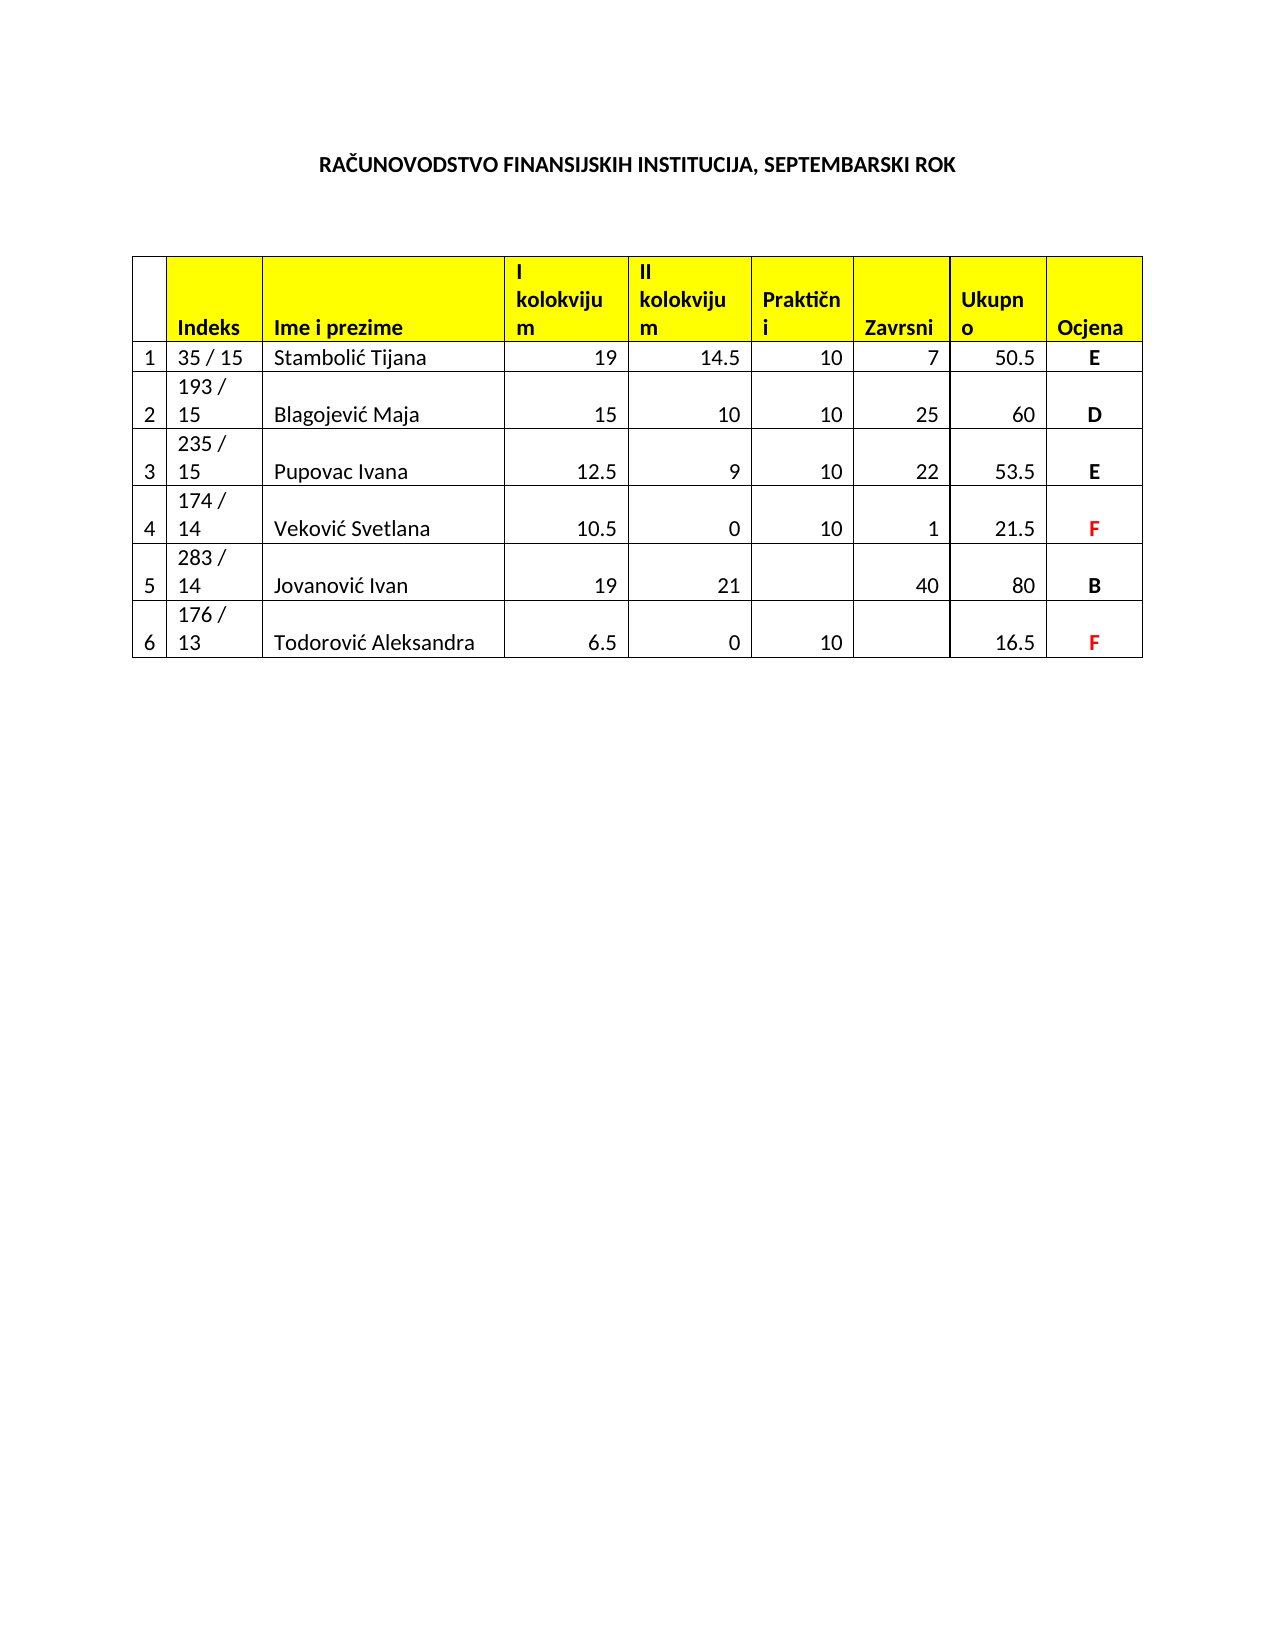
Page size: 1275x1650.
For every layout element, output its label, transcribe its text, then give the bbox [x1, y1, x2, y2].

table_cell 1 [133, 342, 166, 371]
table_cell 2 [133, 372, 166, 428]
table_cell 4 [133, 486, 166, 542]
table_cell [854, 601, 949, 657]
table_cell Pupovac Ivana [263, 429, 504, 485]
table_cell 15 [505, 372, 628, 428]
table_header Indeks [167, 257, 262, 341]
table_cell 22 [854, 429, 949, 485]
table_cell 10 [752, 372, 853, 428]
table_cell 10 [752, 601, 853, 657]
table_cell 176 / 13 [167, 601, 262, 657]
table_cell 10 [752, 342, 853, 371]
table_cell B [1047, 544, 1142, 599]
table_cell E [1047, 342, 1142, 371]
table_cell 193 / 15 [167, 372, 262, 428]
table_header Praktični [752, 257, 853, 341]
table_cell 40 [854, 544, 949, 599]
table_header I kolokvijum [505, 257, 628, 341]
table_cell F [1047, 601, 1142, 657]
table_cell 14.5 [629, 342, 751, 371]
table_cell 6.5 [505, 601, 628, 657]
table_cell 3 [133, 429, 166, 485]
table_cell 235 / 15 [167, 429, 262, 485]
table_cell 9 [629, 429, 751, 485]
table_cell 10 [629, 372, 751, 428]
table_cell 10 [752, 486, 853, 542]
table_cell 19 [505, 544, 628, 599]
text RAČUNOVODSTVO FINANSIJSKIH INSTITUCIJA, SEPTEMBARSKI ROK [150, 150, 1125, 178]
table_cell Todorović Aleksandra [263, 601, 504, 657]
table_cell Blagojević Maja [263, 372, 504, 428]
table_cell 5 [133, 544, 166, 599]
table_cell 60 [951, 372, 1046, 428]
table_cell 80 [951, 544, 1046, 599]
table_cell 0 [629, 601, 751, 657]
table_cell 53.5 [951, 429, 1046, 485]
table_header Zavrsni [854, 257, 949, 341]
table_cell D [1047, 372, 1142, 428]
table_header II kolokvijum [629, 257, 751, 341]
table_header Ukupno [951, 257, 1046, 341]
table_cell 35 / 15 [167, 342, 262, 371]
table_cell 10 [752, 429, 853, 485]
table_cell Veković Svetlana [263, 486, 504, 542]
table_header Ime i prezime [263, 257, 504, 341]
table_cell 12.5 [505, 429, 628, 485]
table_header Ocjena [1047, 257, 1142, 341]
table_cell 19 [505, 342, 628, 371]
table_cell Jovanović Ivan [263, 544, 504, 599]
table_cell 174 / 14 [167, 486, 262, 542]
table_cell 283 / 14 [167, 544, 262, 599]
table_cell 50.5 [951, 342, 1046, 371]
table_cell Stambolić Tijana [263, 342, 504, 371]
table_cell 16.5 [951, 601, 1046, 657]
table_cell 10.5 [505, 486, 628, 542]
table_cell 25 [854, 372, 949, 428]
table_cell 6 [133, 601, 166, 657]
table_header [133, 257, 166, 341]
table_cell 1 [854, 486, 949, 542]
table_cell 21 [629, 544, 751, 599]
table_cell 0 [629, 486, 751, 542]
table_cell F [1047, 486, 1142, 542]
table_cell 7 [854, 342, 949, 371]
table_cell E [1047, 429, 1142, 485]
table_cell 21.5 [951, 486, 1046, 542]
table_cell [752, 544, 853, 599]
